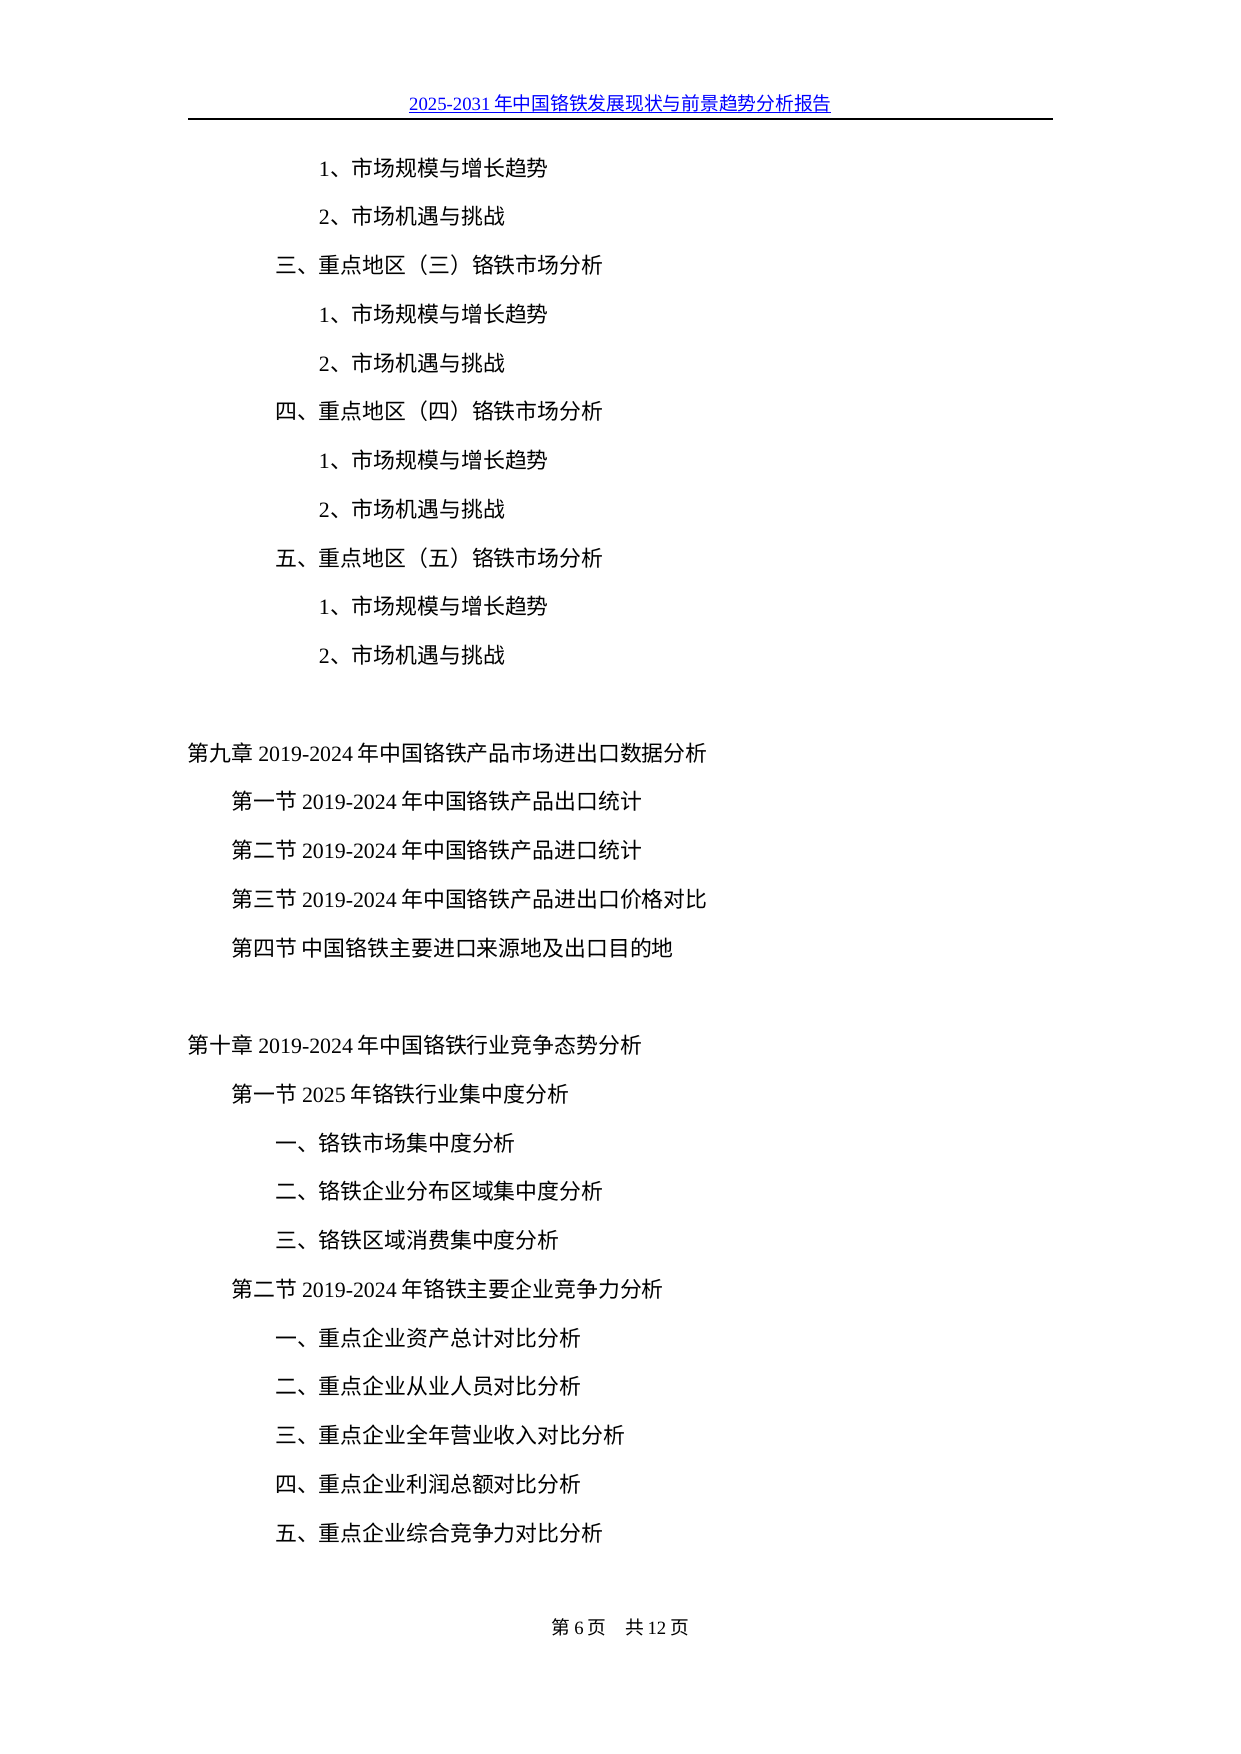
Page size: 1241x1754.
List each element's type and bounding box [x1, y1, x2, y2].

text [187, 150, 1053, 1548]
